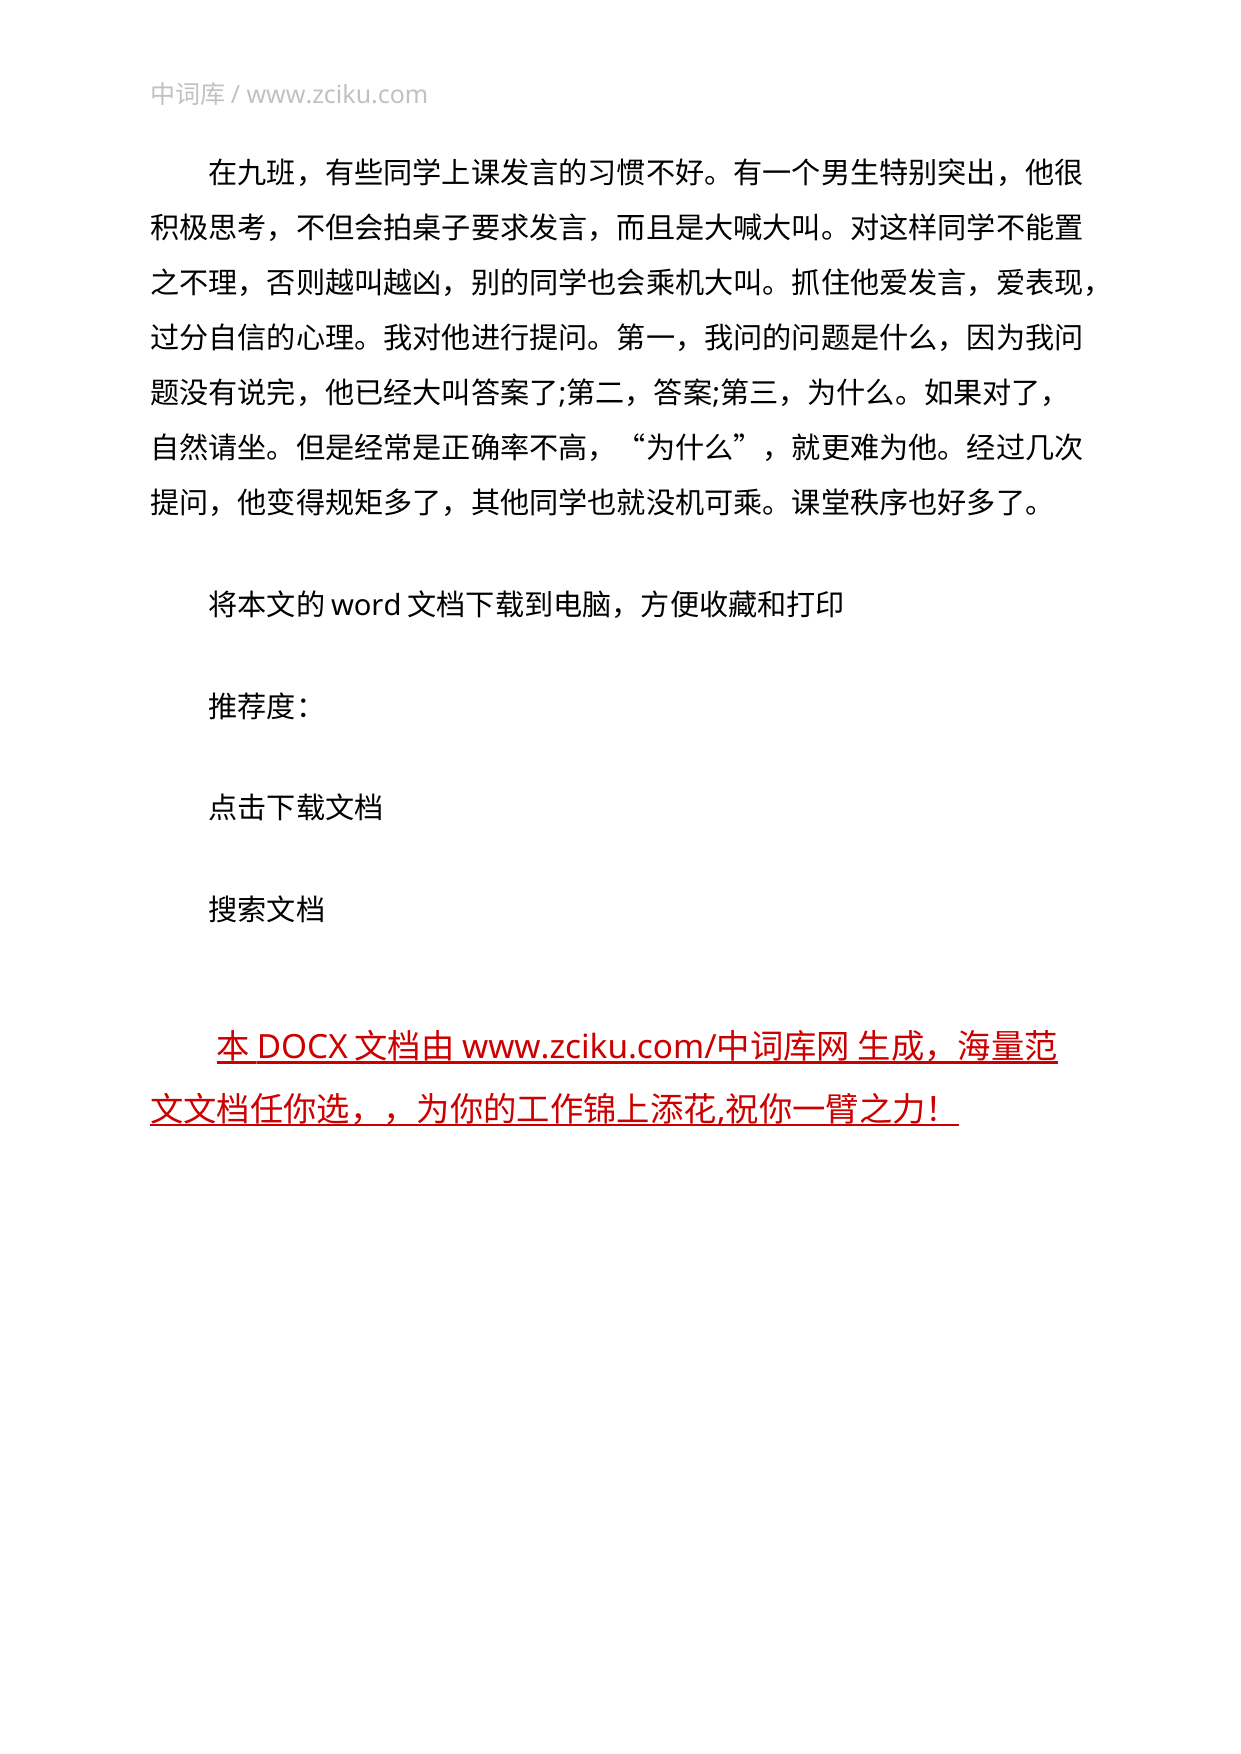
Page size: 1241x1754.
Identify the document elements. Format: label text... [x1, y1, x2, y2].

text 本DOCX文档由 www.zciku.com/中词库网 生成，海量范文文档任你选，，为你的工作锦上添花,祝你一臂之力！ [150, 1020, 1090, 1131]
text 点击下载文档 [150, 785, 1090, 827]
text 推荐度： [150, 683, 1090, 726]
text 在九班，有些同学上课发言的习惯不好。有一个男生特别突出，他很积极思考，不但会拍桌子要求发言，而且是大喊大叫。对这样同学不能置之不理，否则越叫越凶，别的同学也会乘机大叫。抓住他爱发言，爱表现，过分自信的心理。我对他进行提问。第一，我问的问题是什么，因为我问题没有说完，他已经大叫答案了;第二，答案;第三，为什么。如果对了，自然请坐。但是经常是正确率不高，“为什么”，就更难为他。经过几次提问，他变得规矩多了，其他同学也就没机可乘。课堂秩序也好多了。 [150, 150, 1090, 522]
text 将本文的word文档下载到电脑，方便收藏和打印 [150, 581, 1090, 624]
text 搜索文档 [150, 887, 1090, 929]
